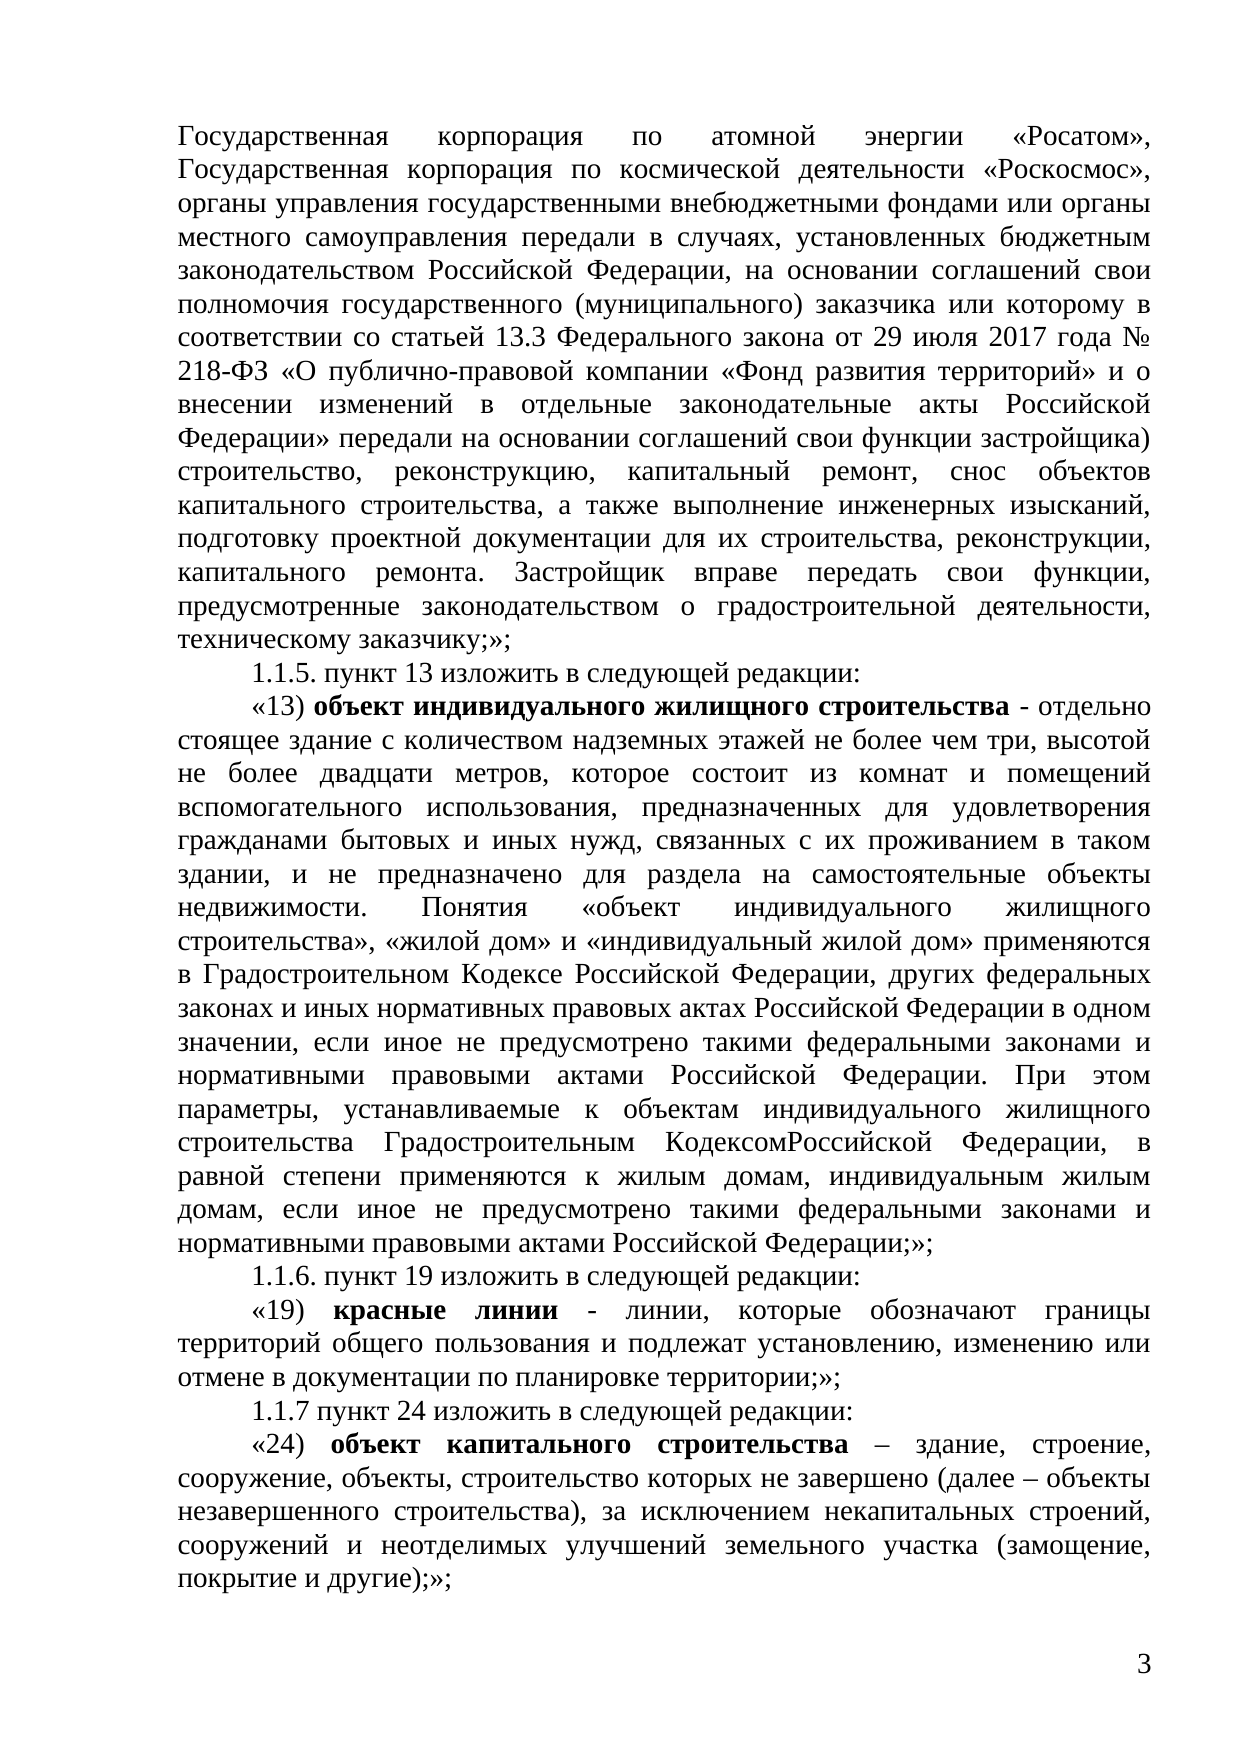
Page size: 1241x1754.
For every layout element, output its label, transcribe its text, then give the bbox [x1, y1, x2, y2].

text «19) красные линии - линии, которые обозначают границы территорий общего пользования и подлежат установлению, изменению или отмене в документации по планировке территории;»; [177, 1292, 1152, 1393]
text 1.1.7 пункт 24 изложить в следующей редакции: [177, 1393, 1152, 1426]
text 1.1.6. пункт 19 изложить в следующей редакции: [177, 1258, 1152, 1292]
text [177, 118, 1152, 655]
text 1.1.5. пункт 13 изложить в следующей редакции: [177, 655, 1152, 688]
text «13) объект индивидуального жилищного строительства - отдельно стоящее здание с количеством надземных этажей не более чем три, высотой не более двадцати метров, которое состоит из комнат и помещений вспомогательного использования, предназначенных для удовлетворения гражданами бытовых и иных нужд, связанных с их проживанием в таком здании, и не предназначено для раздела на самостоятельные объекты недвижимости. Понятия «объект индивидуального жилищного строительства», «жилой дом» и «индивидуальный жилой дом» применяются в Градостроительном Кодексе Российской Федерации, других федеральных законах и иных нормативных правовых актах Российской Федерации в одном значении, если иное не предусмотрено такими федеральными законами и нормативными правовыми актами Российской Федерации. При этом параметры, устанавливаемые к объектам индивидуального жилищного строительства Градостроительным КодексомРоссийской Федерации, в равной степени применяются к жилым домам, индивидуальным жилым домам, если иное не предусмотрено такими федеральными законами и нормативными правовыми актами Российской Федерации;»; [177, 688, 1152, 1258]
text «24) объект капитального строительства – здание, строение, сооружение, объекты, строительство которых не завершено (далее – объекты незавершенного строительства), за исключением некапитальных строений, сооружений и неотделимых улучшений земельного участка (замощение, покрытие и другие);»; [177, 1426, 1152, 1594]
